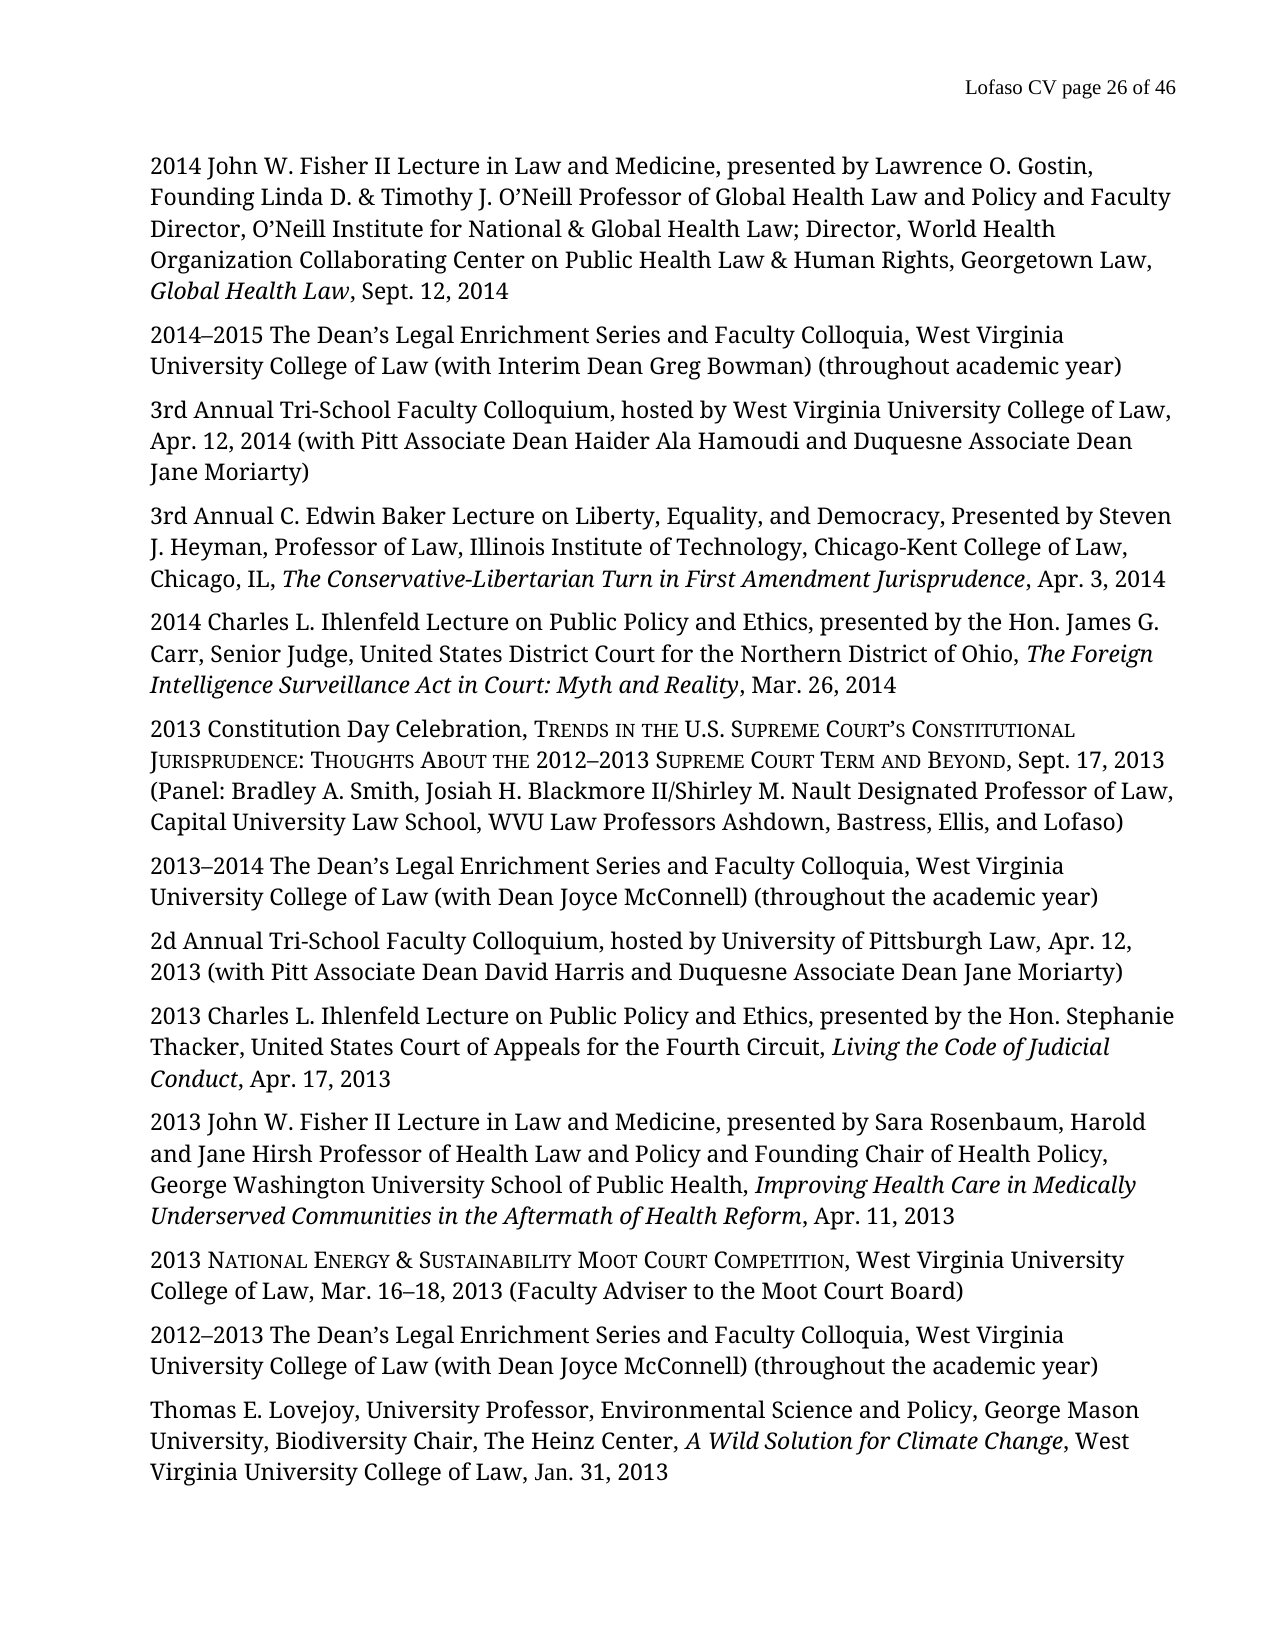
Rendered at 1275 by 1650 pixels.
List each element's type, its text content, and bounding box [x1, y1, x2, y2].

text 2013 Charles L. Ihlenfeld Lecture on Public Policy and Ethics, presented by the Hon. Stephanie Thacker, United States Court of Appeals for the Fourth Circuit, Living the Code of Judicial Conduct, Apr. 17, 2013 [150, 1000, 1181, 1094]
text 2013 John W. Fisher II Lecture in Law and Medicine, presented by Sara Rosenbaum, Harold and Jane Hirsh Professor of Health Law and Policy and Founding Chair of Health Policy, George Washington University School of Public Health, Improving Health Care in Medically Underserved Communities in the Aftermath of Health Reform, Apr. 11, 2013 [150, 1106, 1181, 1231]
text 3rd Annual Tri-School Faculty Colloquium, hosted by West Virginia University College of Law, Apr. 12, 2014 (with Pitt Associate Dean Haider Ala Hamoudi and Duquesne Associate Dean Jane Moriarty) [150, 394, 1181, 487]
text 2014 Charles L. Ihlenfeld Lecture on Public Policy and Ethics, presented by the Hon. James G. Carr, Senior Judge, United States District Court for the Northern District of Ohio, The Foreign Intelligence Surveillance Act in Court: Myth and Reality, Mar. 26, 2014 [150, 606, 1181, 700]
text 2014–2015 The Dean’s Legal Enrichment Series and Faculty Colloquia, West Virginia University College of Law (with Interim Dean Greg Bowman) (throughout academic year) [150, 319, 1181, 381]
text 2014 John W. Fisher II Lecture in Law and Medicine, presented by Lawrence O. Gostin, Founding Linda D. & Timothy J. O’Neill Professor of Global Health Law and Policy and Faculty Director, O’Neill Institute for National & Global Health Law; Director, World Health Organization Collaborating Center on Public Health Law & Human Rights, Georgetown Law, Global Health Law, Sept. 12, 2014 [150, 150, 1181, 306]
text 2013 National Energy & Sustainability Moot Court Competition, West Virginia University College of Law, Mar. 16–18, 2013 (Faculty Adviser to the Moot Court Board) [150, 1244, 1181, 1306]
text 2012–2013 The Dean’s Legal Enrichment Series and Faculty Colloquia, West Virginia University College of Law (with Dean Joyce McConnell) (throughout the academic year) [150, 1319, 1181, 1381]
text 3rd Annual C. Edwin Baker Lecture on Liberty, Equality, and Democracy, Presented by Steven J. Heyman, Professor of Law, Illinois Institute of Technology, Chicago-Kent College of Law, Chicago, IL, The Conservative-Libertarian Turn in First Amendment Jurisprudence, Apr. 3, 2014 [150, 500, 1181, 594]
text 2013 Constitution Day Celebration, Trends in the U.S. Supreme Court’s Constitutional Jurisprudence: Thoughts About the 2012–2013 Supreme Court Term and Beyond, Sept. 17, 2013 (Panel: Bradley A. Smith, Josiah H. Blackmore II/Shirley M. Nault Designated Professor of Law, Capital University Law School, WVU Law Professors Ashdown, Bastress, Ellis, and Lofaso) [150, 712, 1181, 837]
text 2d Annual Tri-School Faculty Colloquium, hosted by University of Pittsburgh Law, Apr. 12, 2013 (with Pitt Associate Dean David Harris and Duquesne Associate Dean Jane Moriarty) [150, 925, 1181, 987]
text Thomas E. Lovejoy, University Professor, Environmental Science and Policy, George Mason University, Biodiversity Chair, The Heinz Center, A Wild Solution for Climate Change, West Virginia University College of Law, Jan. 31, 2013 [150, 1394, 1181, 1487]
text 2013–2014 The Dean’s Legal Enrichment Series and Faculty Colloquia, West Virginia University College of Law (with Dean Joyce McConnell) (throughout the academic year) [150, 850, 1181, 912]
